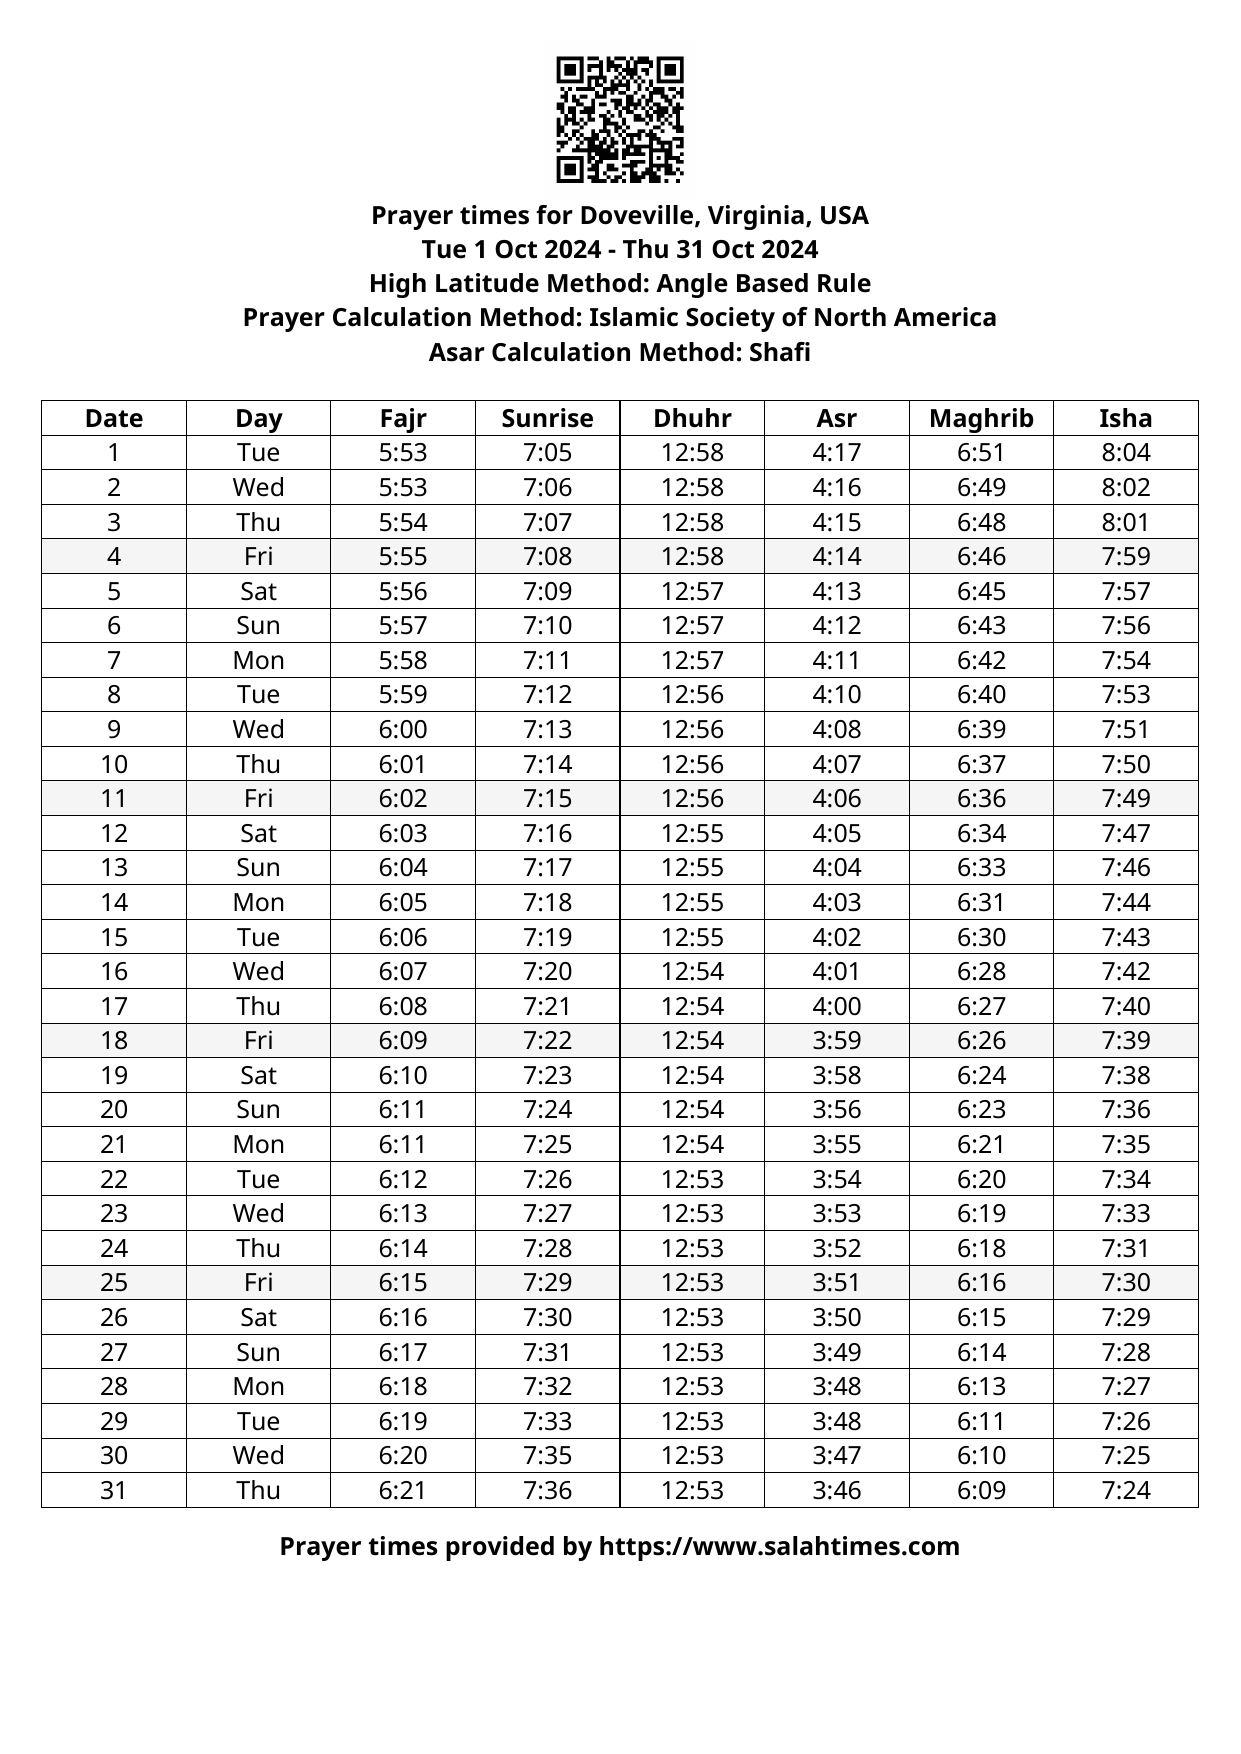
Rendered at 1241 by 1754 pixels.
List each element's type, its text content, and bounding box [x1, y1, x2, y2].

table_cell 6:13 [910, 1369, 1053, 1403]
table_cell 6:24 [910, 1058, 1053, 1092]
table_cell 7:08 [476, 539, 619, 573]
table_cell 6:16 [331, 1300, 475, 1334]
table_cell 4:14 [765, 539, 909, 573]
table_cell 3:58 [765, 1058, 909, 1092]
table_cell 8:04 [1054, 436, 1198, 469]
table_cell 6 [42, 609, 186, 642]
table_cell 7:33 [476, 1404, 619, 1437]
table_cell 8:01 [1054, 505, 1198, 538]
table_cell 3:48 [765, 1369, 909, 1403]
table_cell 19 [42, 1058, 186, 1092]
table_cell 7:06 [476, 470, 619, 504]
table_cell 16 [42, 954, 186, 988]
table_cell 6:14 [910, 1335, 1053, 1368]
table_cell 5:54 [331, 505, 475, 538]
table_cell 6:21 [910, 1127, 1053, 1161]
table_cell Wed [187, 954, 330, 988]
table_cell 7:35 [476, 1439, 619, 1472]
table_cell 12:54 [621, 954, 764, 988]
table_cell 6:20 [910, 1162, 1053, 1195]
table_cell 6:48 [910, 505, 1053, 538]
table_cell 6:15 [331, 1266, 475, 1299]
table_cell 7:13 [476, 712, 619, 746]
table_cell 12:53 [621, 1473, 764, 1507]
table_cell 12:53 [621, 1404, 764, 1437]
table_cell 6:43 [910, 609, 1053, 642]
table_cell 7:22 [476, 1024, 619, 1057]
table_header Asr [765, 401, 909, 434]
table_cell 3:49 [765, 1335, 909, 1368]
table_cell 14 [42, 885, 186, 919]
table_cell 12:58 [621, 539, 764, 573]
table_cell 28 [42, 1369, 186, 1403]
table_cell Wed [187, 470, 330, 504]
table_cell 7:30 [476, 1300, 619, 1334]
table_cell 7:32 [476, 1369, 619, 1403]
table_cell Wed [187, 1439, 330, 1472]
table_cell 7:25 [1054, 1439, 1198, 1472]
table_cell Thu [187, 1231, 330, 1264]
table_cell Mon [187, 643, 330, 677]
table_cell 5:53 [331, 470, 475, 504]
table_cell 7:19 [476, 920, 619, 953]
table_cell 7:24 [476, 1093, 619, 1126]
table_cell 6:28 [910, 954, 1053, 988]
table_cell 7:51 [1054, 712, 1198, 746]
table_cell 6:19 [331, 1404, 475, 1437]
table_cell 6:02 [331, 781, 475, 815]
table_cell 6:46 [910, 539, 1053, 573]
table_cell Sat [187, 1058, 330, 1092]
table_cell 6:08 [331, 989, 475, 1022]
table_cell 4:07 [765, 747, 909, 780]
table_cell 7:09 [476, 574, 619, 607]
table_cell 7:49 [1054, 781, 1198, 815]
table_cell 7:15 [476, 781, 619, 815]
table_cell 3:50 [765, 1300, 909, 1334]
table_cell 12:54 [621, 1127, 764, 1161]
table_cell 6:31 [910, 885, 1053, 919]
table_cell Fri [187, 539, 330, 573]
table_cell 7:17 [476, 851, 619, 884]
table_cell 8:02 [1054, 470, 1198, 504]
table_cell 7:59 [1054, 539, 1198, 573]
table_cell 3:53 [765, 1196, 909, 1230]
table_cell 8 [42, 678, 186, 711]
table_cell 7:31 [1054, 1231, 1198, 1264]
table_cell Mon [187, 885, 330, 919]
table_cell 3:56 [765, 1093, 909, 1126]
table_cell 13 [42, 851, 186, 884]
table_cell 6:18 [331, 1369, 475, 1403]
table_cell 4:16 [765, 470, 909, 504]
table_cell 12:58 [621, 470, 764, 504]
table_cell 6:49 [910, 470, 1053, 504]
table_header Maghrib [910, 401, 1053, 434]
table_cell Thu [187, 747, 330, 780]
table_cell 7:10 [476, 609, 619, 642]
table_cell Sun [187, 609, 330, 642]
table_cell 7:16 [476, 816, 619, 849]
picture [542, 41, 699, 198]
table_cell 12:54 [621, 1093, 764, 1126]
table_cell 6:34 [910, 816, 1053, 849]
table_cell Tue [187, 920, 330, 953]
table_cell 6:15 [910, 1300, 1053, 1334]
table_cell 12:53 [621, 1439, 764, 1472]
table_cell 5 [42, 574, 186, 607]
table_cell 10 [42, 747, 186, 780]
table_cell 6:42 [910, 643, 1053, 677]
table_cell 12 [42, 816, 186, 849]
table_cell 4:01 [765, 954, 909, 988]
table_cell 7:36 [1054, 1093, 1198, 1126]
table_cell 12:53 [621, 1162, 764, 1195]
text Prayer times provided by https://www.salahtimes.com [42, 1528, 1198, 1563]
table_cell 20 [42, 1093, 186, 1126]
table_cell 6:07 [331, 954, 475, 988]
table_cell 7:42 [1054, 954, 1198, 988]
table_cell 12:53 [621, 1300, 764, 1334]
table_cell 6:09 [910, 1473, 1053, 1507]
table_cell 3 [42, 505, 186, 538]
table_cell 7:14 [476, 747, 619, 780]
table_cell 6:06 [331, 920, 475, 953]
table_cell 12:55 [621, 851, 764, 884]
table_cell 6:27 [910, 989, 1053, 1022]
table_cell 7:27 [476, 1196, 619, 1230]
table_cell 5:58 [331, 643, 475, 677]
table_cell 12:57 [621, 574, 764, 607]
table_cell 6:19 [910, 1196, 1053, 1230]
table_cell 4:02 [765, 920, 909, 953]
table_cell 7:56 [1054, 609, 1198, 642]
table_cell 7:26 [476, 1162, 619, 1195]
table_cell 4:13 [765, 574, 909, 607]
table_cell 7:28 [476, 1231, 619, 1264]
table_cell 12:58 [621, 505, 764, 538]
table_cell 7:28 [1054, 1335, 1198, 1368]
table_cell 7:50 [1054, 747, 1198, 780]
table_cell 12:58 [621, 436, 764, 469]
table_cell 5:59 [331, 678, 475, 711]
text Asar Calculation Method: Shafi [42, 334, 1198, 368]
table_cell 7:18 [476, 885, 619, 919]
table_header Sunrise [476, 401, 619, 434]
table_cell 7:44 [1054, 885, 1198, 919]
table_cell 12:56 [621, 781, 764, 815]
table_cell 3:55 [765, 1127, 909, 1161]
table_cell 7:07 [476, 505, 619, 538]
table_cell Wed [187, 1196, 330, 1230]
table_cell 6:13 [331, 1196, 475, 1230]
table_cell 6:11 [331, 1093, 475, 1126]
table_cell 12:54 [621, 1058, 764, 1092]
table_cell 24 [42, 1231, 186, 1264]
table_cell 12:53 [621, 1335, 764, 1368]
table_cell 7:35 [1054, 1127, 1198, 1161]
table_cell 7:11 [476, 643, 619, 677]
table_cell 6:00 [331, 712, 475, 746]
table_cell 12:56 [621, 678, 764, 711]
table_cell Thu [187, 1473, 330, 1507]
table_cell 6:03 [331, 816, 475, 849]
table_cell 6:37 [910, 747, 1053, 780]
table_cell 4:00 [765, 989, 909, 1022]
table_cell 12:54 [621, 989, 764, 1022]
table_cell Fri [187, 1266, 330, 1299]
table_cell 5:56 [331, 574, 475, 607]
table_cell 6:45 [910, 574, 1053, 607]
table_cell 7:26 [1054, 1404, 1198, 1437]
table_cell Tue [187, 678, 330, 711]
table_cell 9 [42, 712, 186, 746]
table_cell 4:12 [765, 609, 909, 642]
table_cell 4:06 [765, 781, 909, 815]
table_cell 6:16 [910, 1266, 1053, 1299]
table_cell 4:17 [765, 436, 909, 469]
table_cell 30 [42, 1439, 186, 1472]
table_cell Wed [187, 712, 330, 746]
table_cell 12:57 [621, 643, 764, 677]
table_cell 31 [42, 1473, 186, 1507]
table_cell 12:53 [621, 1196, 764, 1230]
table_cell 6:40 [910, 678, 1053, 711]
table_header Date [42, 401, 186, 434]
table_cell 12:53 [621, 1231, 764, 1264]
table_cell 3:51 [765, 1266, 909, 1299]
table_cell 7:24 [1054, 1473, 1198, 1507]
table_cell Sat [187, 574, 330, 607]
table_cell 6:11 [331, 1127, 475, 1161]
table_cell 5:53 [331, 436, 475, 469]
table_cell Fri [187, 1024, 330, 1057]
table_cell 12:57 [621, 609, 764, 642]
table_cell 7:39 [1054, 1024, 1198, 1057]
table_cell 7:30 [1054, 1266, 1198, 1299]
table_cell 7 [42, 643, 186, 677]
table_cell 7:38 [1054, 1058, 1198, 1092]
table_cell Tue [187, 1162, 330, 1195]
table_cell 7:40 [1054, 989, 1198, 1022]
table_cell 6:18 [910, 1231, 1053, 1264]
table_cell 25 [42, 1266, 186, 1299]
table_cell 7:29 [476, 1266, 619, 1299]
table_cell 6:14 [331, 1231, 475, 1264]
table_cell Sun [187, 1335, 330, 1368]
table_cell Thu [187, 505, 330, 538]
table_cell 3:54 [765, 1162, 909, 1195]
table_cell 6:39 [910, 712, 1053, 746]
table_cell 6:09 [331, 1024, 475, 1057]
table_cell 6:12 [331, 1162, 475, 1195]
table_cell Sun [187, 1093, 330, 1126]
text Prayer times for Doveville, Virginia, USA [42, 198, 1198, 232]
text Prayer Calculation Method: Islamic Society of North America [42, 300, 1198, 334]
table_cell 4:04 [765, 851, 909, 884]
table_cell 17 [42, 989, 186, 1022]
table_cell Thu [187, 989, 330, 1022]
table_cell 2 [42, 470, 186, 504]
text Tue 1 Oct 2024 - Thu 31 Oct 2024 [42, 232, 1198, 266]
table_cell 4:10 [765, 678, 909, 711]
table_cell Sat [187, 1300, 330, 1334]
table_cell 7:12 [476, 678, 619, 711]
table_cell 15 [42, 920, 186, 953]
table_cell 7:31 [476, 1335, 619, 1368]
table_cell 12:54 [621, 1024, 764, 1057]
table_cell 12:53 [621, 1266, 764, 1299]
table_cell Sat [187, 816, 330, 849]
table_cell 7:33 [1054, 1196, 1198, 1230]
table_cell 7:36 [476, 1473, 619, 1507]
table_cell 6:33 [910, 851, 1053, 884]
table_cell Sun [187, 851, 330, 884]
table_cell 6:36 [910, 781, 1053, 815]
table_cell 7:57 [1054, 574, 1198, 607]
table_cell 6:10 [910, 1439, 1053, 1472]
table_cell 6:30 [910, 920, 1053, 953]
table_cell 6:01 [331, 747, 475, 780]
table_cell 6:20 [331, 1439, 475, 1472]
table_cell 11 [42, 781, 186, 815]
table_header Fajr [331, 401, 475, 434]
table_cell 7:21 [476, 989, 619, 1022]
table_cell 6:10 [331, 1058, 475, 1092]
text High Latitude Method: Angle Based Rule [42, 266, 1198, 300]
table_cell 23 [42, 1196, 186, 1230]
table_cell 4:05 [765, 816, 909, 849]
table_cell 7:20 [476, 954, 619, 988]
table_cell 6:26 [910, 1024, 1053, 1057]
table_cell 6:04 [331, 851, 475, 884]
table_cell 4:03 [765, 885, 909, 919]
table_cell 7:25 [476, 1127, 619, 1161]
table_cell 12:56 [621, 712, 764, 746]
table_cell 7:23 [476, 1058, 619, 1092]
table_cell 5:57 [331, 609, 475, 642]
table_cell 7:43 [1054, 920, 1198, 953]
table_cell 3:46 [765, 1473, 909, 1507]
table_cell 12:55 [621, 920, 764, 953]
table_cell 6:51 [910, 436, 1053, 469]
table_cell 5:55 [331, 539, 475, 573]
table_cell 6:05 [331, 885, 475, 919]
table_cell Tue [187, 436, 330, 469]
table_cell 7:47 [1054, 816, 1198, 849]
table_cell 27 [42, 1335, 186, 1368]
table_cell 4:08 [765, 712, 909, 746]
table_cell 7:05 [476, 436, 619, 469]
table_cell 4:11 [765, 643, 909, 677]
table_cell 4 [42, 539, 186, 573]
table_cell 6:21 [331, 1473, 475, 1507]
table_cell Fri [187, 781, 330, 815]
table_cell 7:34 [1054, 1162, 1198, 1195]
table_cell 7:29 [1054, 1300, 1198, 1334]
table_cell 6:23 [910, 1093, 1053, 1126]
table_cell Mon [187, 1127, 330, 1161]
table_cell Tue [187, 1404, 330, 1437]
table_cell 7:54 [1054, 643, 1198, 677]
table_cell 18 [42, 1024, 186, 1057]
table_header Isha [1054, 401, 1198, 434]
table_cell 22 [42, 1162, 186, 1195]
table_cell Mon [187, 1369, 330, 1403]
table_cell 21 [42, 1127, 186, 1161]
table_cell 1 [42, 436, 186, 469]
table_cell 29 [42, 1404, 186, 1437]
table_cell 12:55 [621, 885, 764, 919]
table_cell 12:56 [621, 747, 764, 780]
table_cell 7:46 [1054, 851, 1198, 884]
table_cell 3:48 [765, 1404, 909, 1437]
table_header Day [187, 401, 330, 434]
table_cell 12:55 [621, 816, 764, 849]
table_header Dhuhr [621, 401, 764, 434]
table_cell 4:15 [765, 505, 909, 538]
table_cell 12:53 [621, 1369, 764, 1403]
table_cell 3:47 [765, 1439, 909, 1472]
table_cell 6:11 [910, 1404, 1053, 1437]
table_cell 7:27 [1054, 1369, 1198, 1403]
table_cell 7:53 [1054, 678, 1198, 711]
table_cell 3:52 [765, 1231, 909, 1264]
table_cell 6:17 [331, 1335, 475, 1368]
table_cell 26 [42, 1300, 186, 1334]
table_cell 3:59 [765, 1024, 909, 1057]
